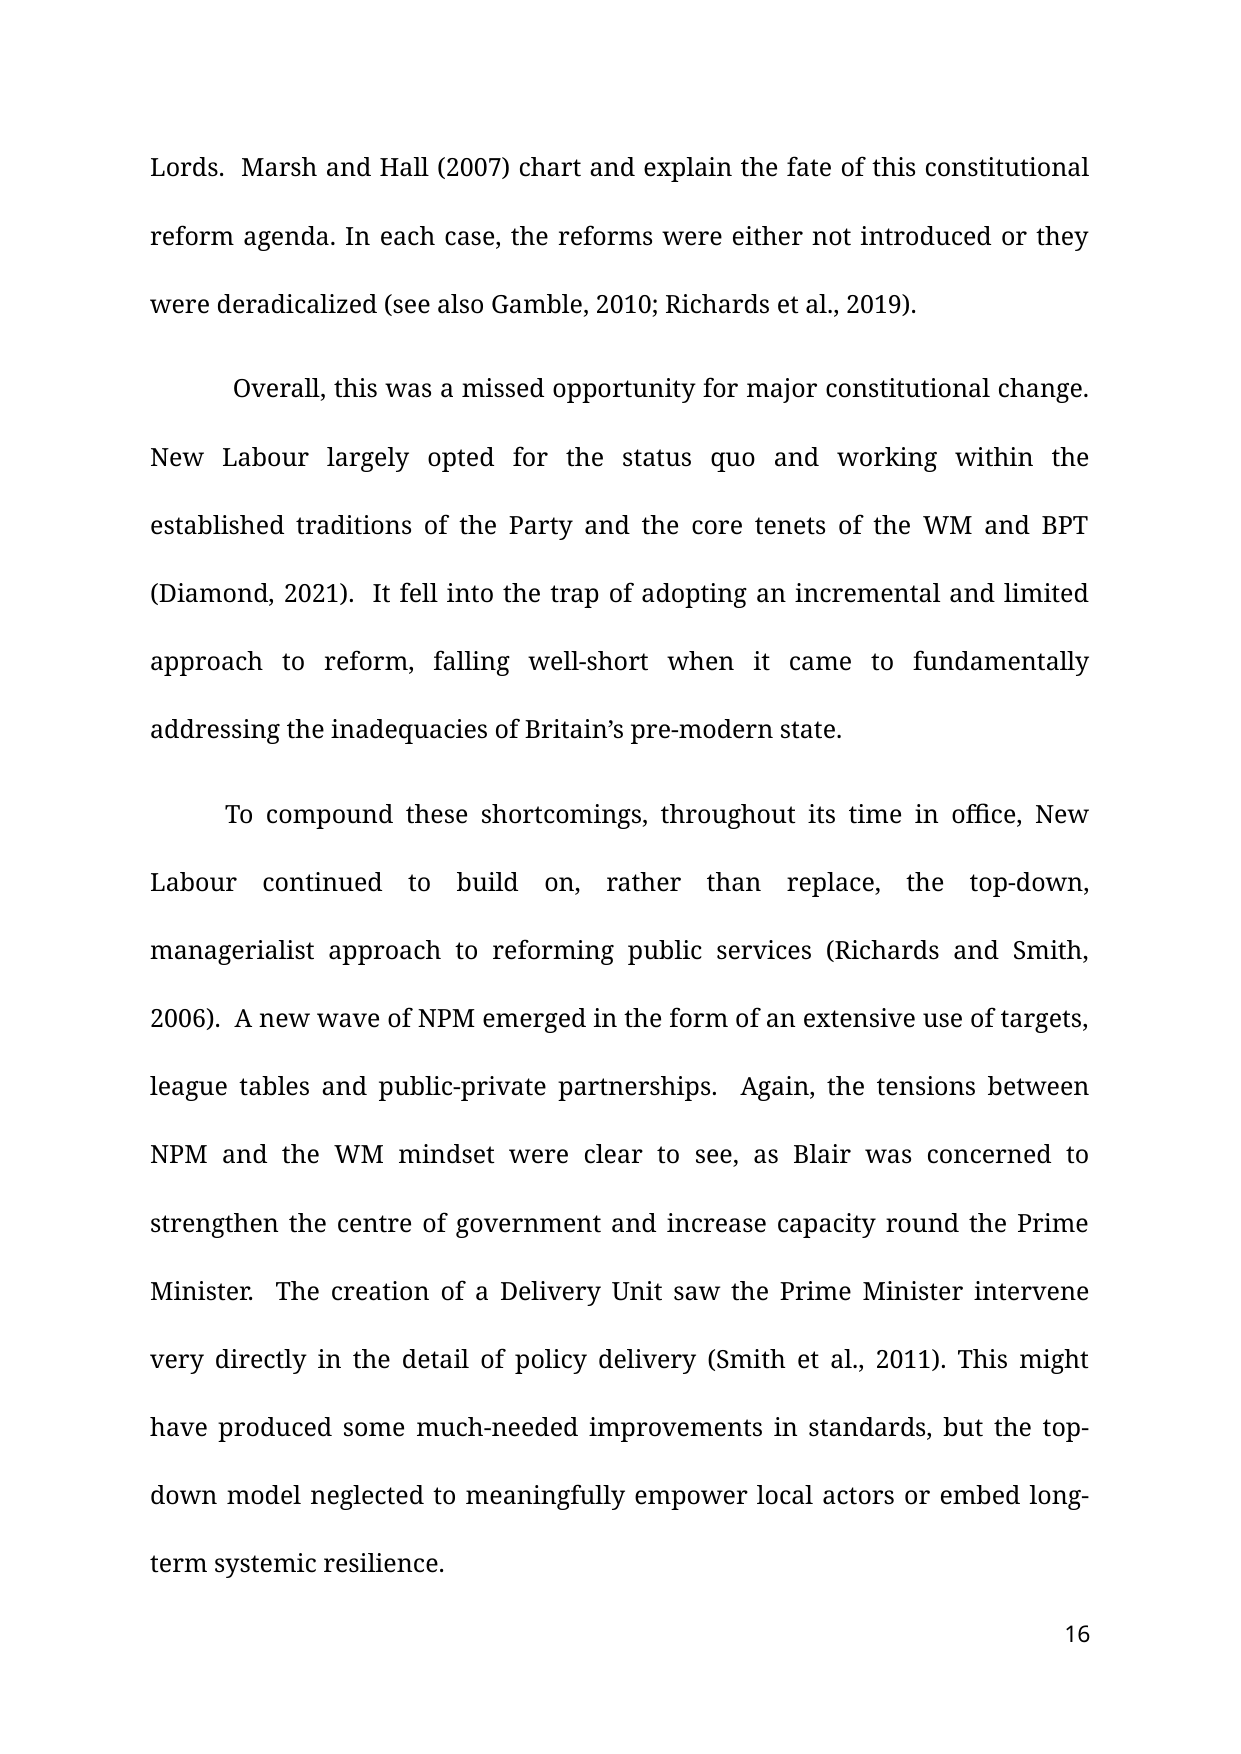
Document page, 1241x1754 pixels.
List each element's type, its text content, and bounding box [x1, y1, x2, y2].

text Overall, this was a missed opportunity for major constitutional change. New Labour largely opted for the status quo and working within the established traditions of the Party and the core tenets of the WM and BPT (Diamond, 2021). It fell into the trap of adopting an incremental and limited approach to reform, falling well-short when it came to fundamentally addressing the inadequacies of Britain’s pre-modern state. [150, 371, 1090, 746]
text To compound these shortcomings, throughout its time in office, New Labour continued to build on, rather than replace, the top-down, managerialist approach to reforming public services (Richards and Smith, 2006). A new wave of NPM emerged in the form of an extensive use of targets, league tables and public-private partnerships. Again, the tensions between NPM and the WM mindset were clear to see, as Blair was concerned to strengthen the centre of government and increase capacity round the Prime Minister. The creation of a Delivery Unit saw the Prime Minister intervene very directly in the detail of policy delivery (Smith et al., 2011). This might have produced some much-needed improvements in standards, but the top-down model neglected to meaningfully empower local actors or embed long-term systemic resilience. [150, 796, 1090, 1580]
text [150, 150, 1090, 320]
